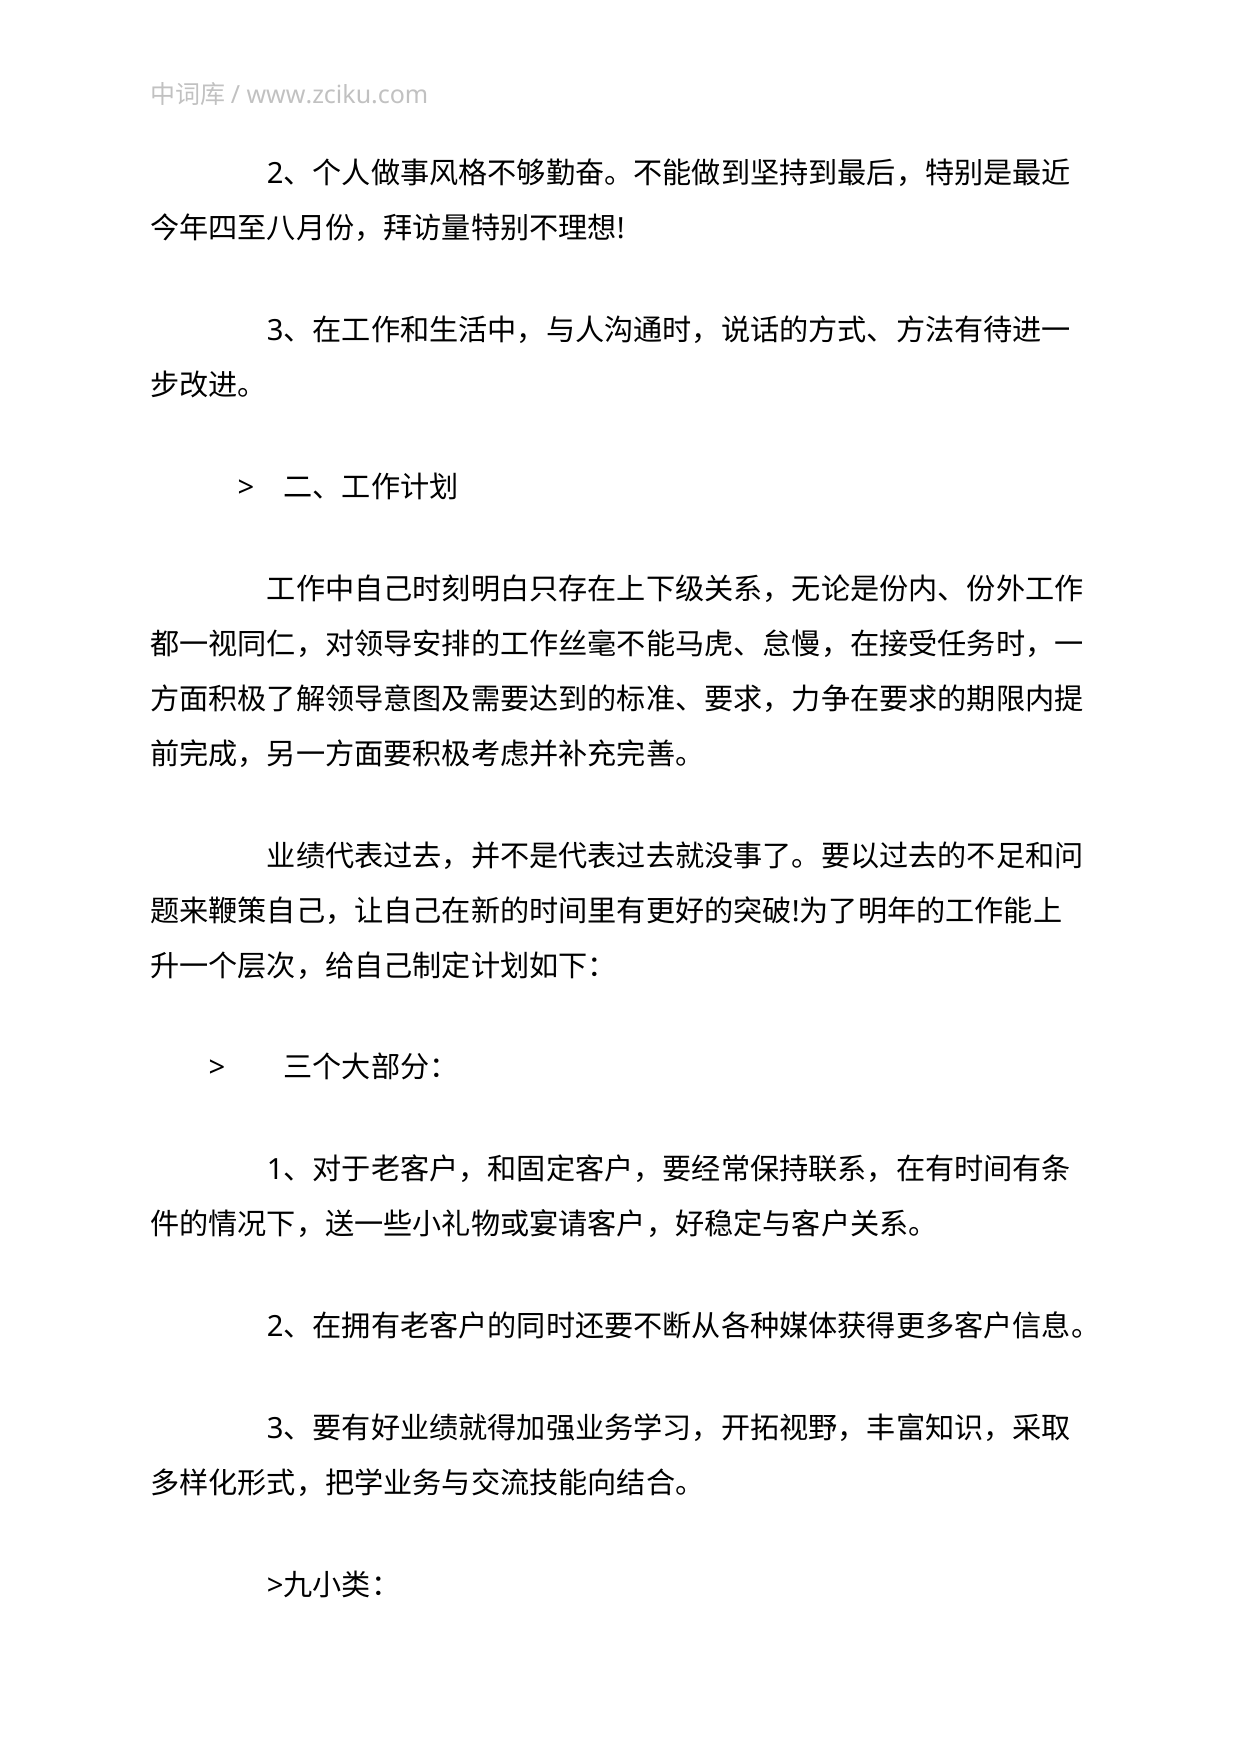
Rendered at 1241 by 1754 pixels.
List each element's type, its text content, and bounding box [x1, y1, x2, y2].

text >九小类： [150, 1561, 1090, 1604]
text > 三个大部分： [150, 1044, 1090, 1086]
text 3、在工作和生活中，与人沟通时，说话的方式、方法有待进一步改进。 [150, 307, 1090, 404]
text 1、对于老客户，和固定客户，要经常保持联系，在有时间有条件的情况下，送一些小礼物或宴请客户，好稳定与客户关系。 [150, 1146, 1090, 1243]
text 2、在拥有老客户的同时还要不断从各种媒体获得更多客户信息。 [150, 1303, 1090, 1345]
text 2、个人做事风格不够勤奋。不能做到坚持到最后，特别是最近今年四至八月份，拜访量特别不理想! [150, 150, 1090, 247]
text 工作中自己时刻明白只存在上下级关系，无论是份内、份外工作都一视同仁，对领导安排的工作丝毫不能马虎、怠慢，在接受任务时，一方面积极了解领导意图及需要达到的标准、要求，力争在要求的期限内提前完成，另一方面要积极考虑并补充完善。 [150, 566, 1090, 773]
text > 二、工作计划 [150, 464, 1090, 506]
text 3、要有好业绩就得加强业务学习，开拓视野，丰富知识，采取多样化形式，把学业务与交流技能向结合。 [150, 1404, 1090, 1502]
text 业绩代表过去，并不是代表过去就没事了。要以过去的不足和问题来鞭策自己，让自己在新的时间里有更好的突破!为了明年的工作能上升一个层次，给自己制定计划如下： [150, 832, 1090, 984]
